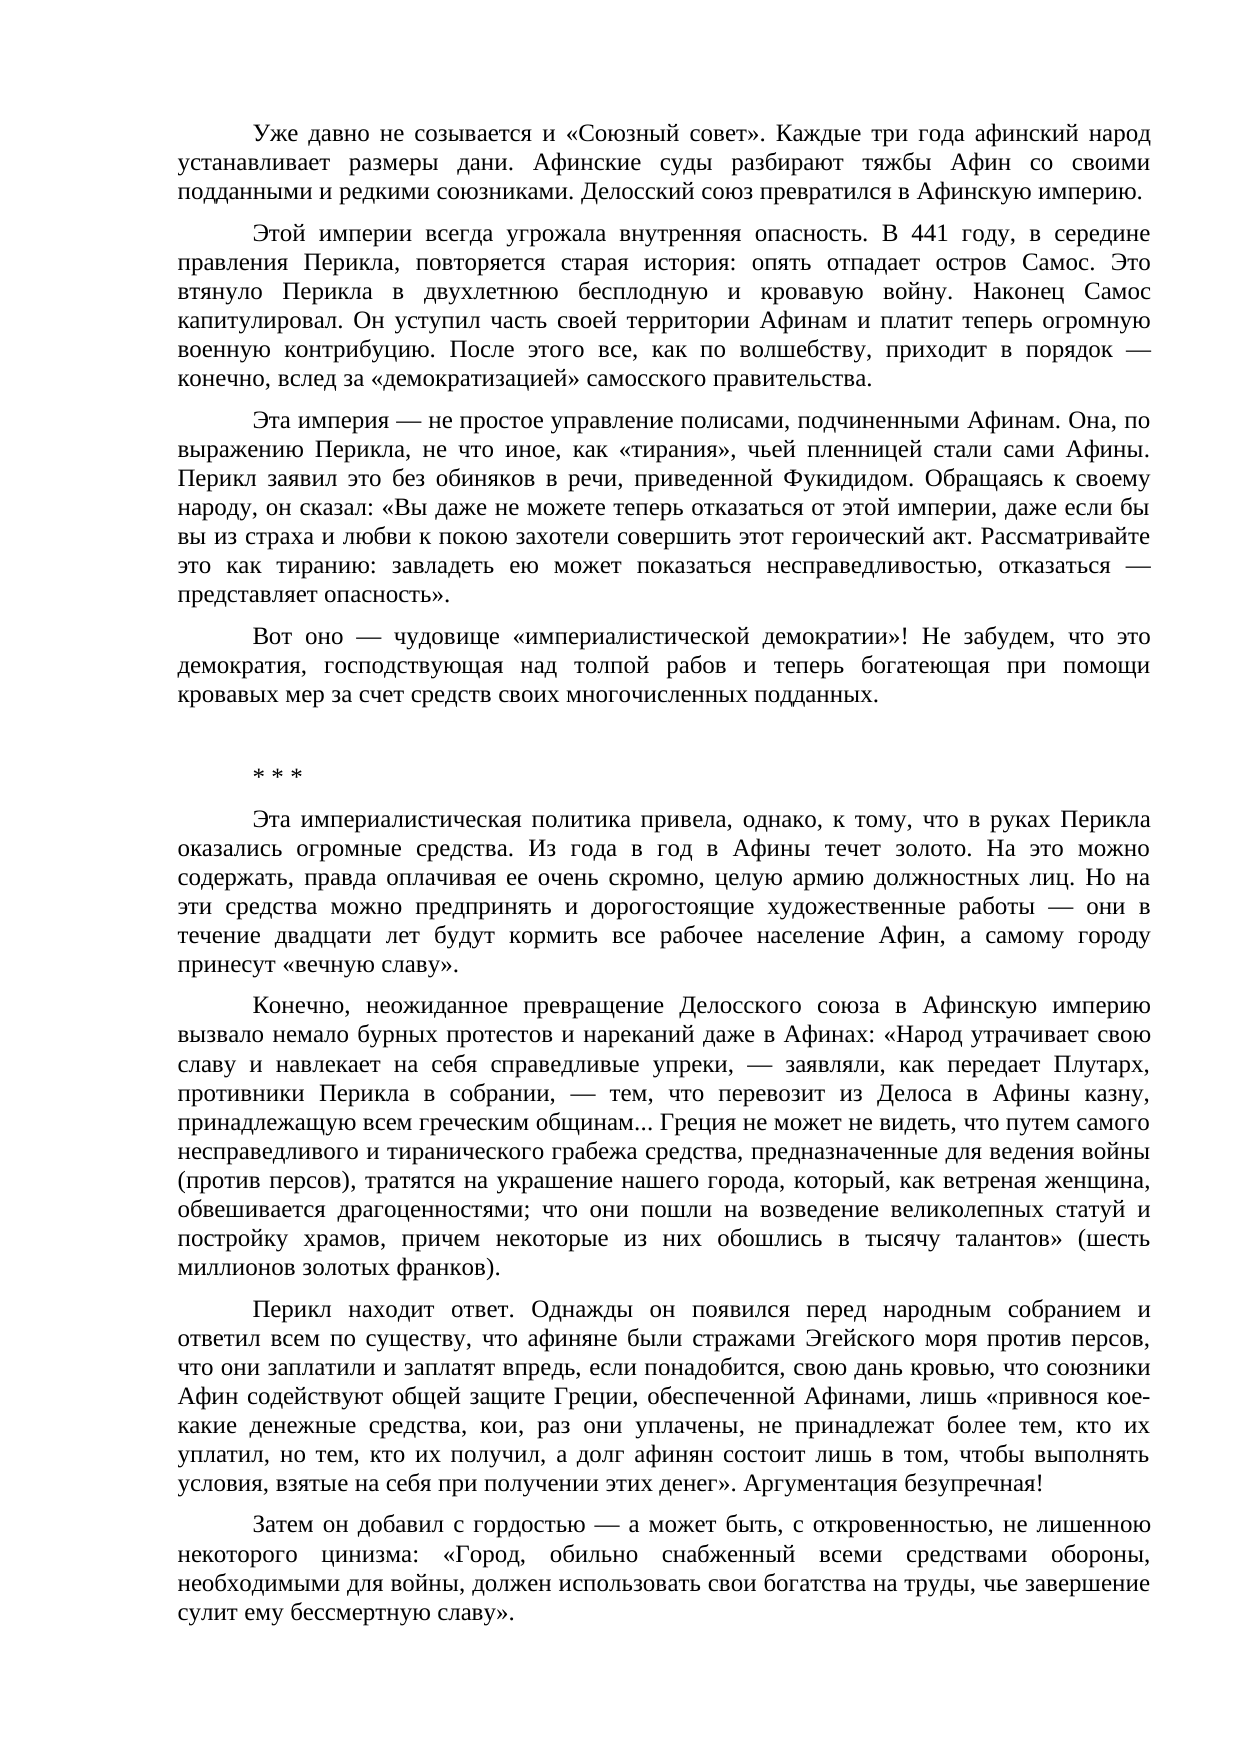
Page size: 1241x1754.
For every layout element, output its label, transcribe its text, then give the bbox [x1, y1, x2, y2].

text Затем он добавил с гордостью — а может быть, с откровенностью, не лишенною некоторого цинизма: «Город, обильно снабженный всеми средствами обороны, необходимыми для войны, должен использовать свои богатства на труды, чье завершение сулит ему бессмертную славу». [177, 1509, 1152, 1626]
text Конечно, неожиданное превращение Делосского союза в Афинскую империю вызвало немало бурных протестов и нареканий даже в Афинах: «Народ утрачивает свою славу и навлекает на себя справедливые упреки, — заявляли, как передает Плутарх, противники Перикла в собрании, — тем, что перевозит из Делоса в Афины казну, принадлежащую всем греческим общинам... Греция не может не видеть, что путем самого несправедливого и тиранического грабежа средства, предназначенные для ведения войны (против персов), тратятся на украшение нашего города, который, как ветреная женщина, обвешивается драгоценностями; что они пошли на возведение великолепных статуй и постройку храмов, причем некоторые из них обошлись в тысячу талантов» (шесть миллионов золотых франков). [177, 990, 1152, 1281]
text Эта империалистическая политика привела, однако, к тому, что в руках Перикла оказались огромные средства. Из года в год в Афины течет золото. На это можно содержать, правда оплачивая ее очень скромно, целую армию должностных лиц. Но на эти средства можно предпринять и дорогостоящие художественные работы — они в течение двадцати лет будут кормить все рабочее население Афин, а самому городу принесут «вечную славу». [177, 803, 1152, 978]
text Эта империя — не простое управление полисами, подчиненными Афинам. Она, по выражению Перикла, не что иное, как «тирания», чьей пленницей стали сами Афины. Перикл заявил это без обиняков в речи, приведенной Фукидидом. Обращаясь к своему народу, он сказал: «Вы даже не можете теперь отказаться от этой империи, даже если бы вы из страха и любви к покою захотели совершить этот героический акт. Рассматривайте это как тиранию: завладеть ею может показаться несправедливостью, отказаться — представляет опасность». [177, 405, 1152, 608]
text * * * [177, 762, 1152, 791]
text Этой империи всегда угрожала внутренняя опасность. В 441 году, в середине правления Перикла, повторяется старая история: опять отпадает остров Самос. Это втянуло Перикла в двухлетнюю бесплодную и кровавую войну. Наконец Самос капитулировал. Он уступил часть своей территории Афинам и платит теперь огромную военную контрибуцию. После этого все, как по волшебству, приходит в порядок — конечно, вслед за «демократизацией» самосского правительства. [177, 218, 1152, 392]
text Перикл находит ответ. Однажды он появился перед народным собранием и ответил всем по существу, что афиняне были стражами Эгейского моря против персов, что они заплатили и заплатят впредь, если понадобится, свою дань кровью, что союзники Афин содействуют общей защите Греции, обеспеченной Афинами, лишь «привнося кое-какие денежные средства, кои, раз они уплачены, не принадлежат более тем, кто их уплатил, но тем, кто их получил, а долг афинян состоит лишь в том, чтобы выполнять условия, взятые на себя при получении этих денег». Аргументация безупречная! [177, 1293, 1152, 1497]
text Уже давно не созывается и «Союзный совет». Каждые три года афинский народ устанавливает размеры дани. Афинские суды разбирают тяжбы Афин со своими подданными и редкими союзниками. Делосский союз превратился в Афинскую империю. [177, 118, 1152, 205]
text Вот оно — чудовище «империалистической демократии»! Не забудем, что это демократия, господствующая над толпой рабов и теперь богатеющая при помощи кровавых мер за счет средств своих многочисленных подданных. [177, 621, 1152, 708]
